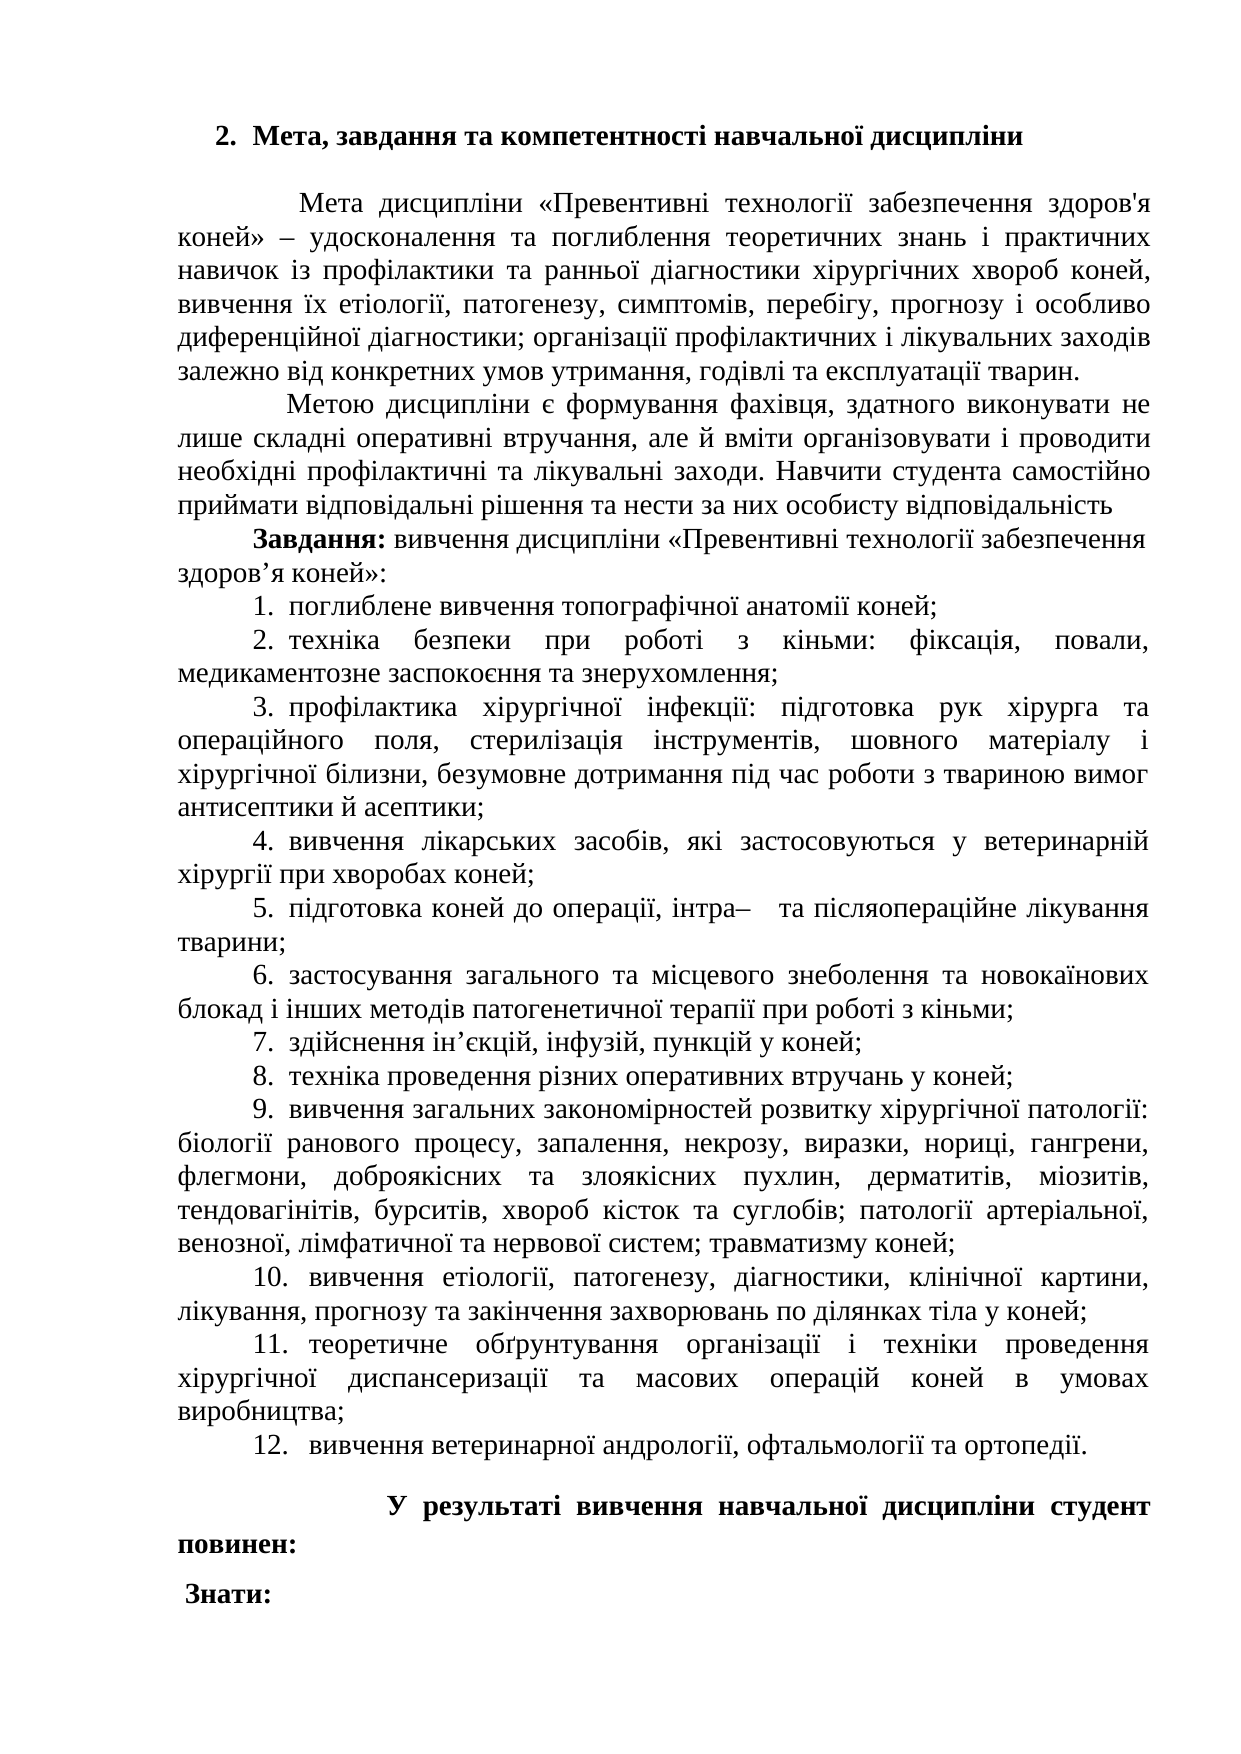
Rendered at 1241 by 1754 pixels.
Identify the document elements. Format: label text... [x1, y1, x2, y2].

text У результаті вивчення навчальної дисципліни студент повинен: [177, 1488, 1152, 1560]
list теоретичне обґрунтування організації і техніки проведення хірургічної диспансеризації та масових операцій коней в умовах виробництва; [177, 1326, 1150, 1427]
list техніка безпеки при роботі з кіньми: фіксація, повали, медикаментозне заспокоєння та знерухомлення; [177, 622, 1150, 689]
list техніка проведення різних оперативних втручань у коней; [177, 1058, 1150, 1091]
list поглиблене вивчення топографічної анатомії коней; [177, 588, 1150, 622]
list вивчення етіології, патогенезу, діагностики, клінічної картини, лікування, прогнозу та закінчення захворювань по ділянках тіла у коней; [177, 1259, 1150, 1326]
text Завдання: вивчення дисципліни «Превентивні технології забезпечення здоров’я коней»: [177, 521, 1152, 588]
text Метою дисципліни є формування фахівця, здатного виконувати не лише складні оперативні втручання, але й вміти організовувати і проводити необхідні профілактичні та лікувальні заходи. Навчити студента самостійно приймати відповідальні рішення та нести за них особисту відповідальність [177, 386, 1152, 521]
list профілактика хірургічної інфекції: підготовка рук хірурга та операційного поля, стерилізація інструментів, шовного матеріалу і хірургічної білизни, безумовне дотримання під час роботи з твариною вимог антисептики й асептики; [177, 689, 1150, 823]
text Мета дисципліни «Превентивні технології забезпечення здоров'я коней» – удосконалення та поглиблення теоретичних знань і практичних навичок із профілактики та ранньої діагностики хірургічних хвороб коней, вивчення їх етіології, патогенезу, симптомів, перебігу, прогнозу і особливо диференційної діагностики; організації профілактичних і лікувальних заходів залежно від конкретних умов утримання, годівлі та експлуатації тварин. [177, 185, 1152, 386]
text Знати: [177, 1576, 1152, 1610]
list вивчення ветеринарної андрології, офтальмології та ортопедії. [177, 1427, 1150, 1460]
list підготовка коней до операції, інтра– та післяопераційне лікування тварини; [177, 890, 1150, 957]
list Мета, завдання та компетентності навчальної дисципліни [215, 118, 1152, 152]
list здійснення ін’єкцій, інфузій, пункцій у коней; [177, 1024, 1150, 1058]
list вивчення загальних закономірностей розвитку хірургічної патології: біології ранового процесу, запалення, некрозу, виразки, нориці, гангрени, флегмони, доброякісних та злоякісних пухлин, дерматитів, міозитів, тендовагінітів, бурситів, хвороб кісток та суглобів; патології артеріальної, венозної, лімфатичної та нервової систем; травматизму коней; [177, 1091, 1150, 1259]
list застосування загального та місцевого знеболення та новокаїнових блокад і інших методів патогенетичної терапії при роботі з кіньми; [177, 957, 1150, 1024]
list вивчення лікарських засобів, які застосовуються у ветеринарній хірургії при хворобах коней; [177, 823, 1150, 890]
